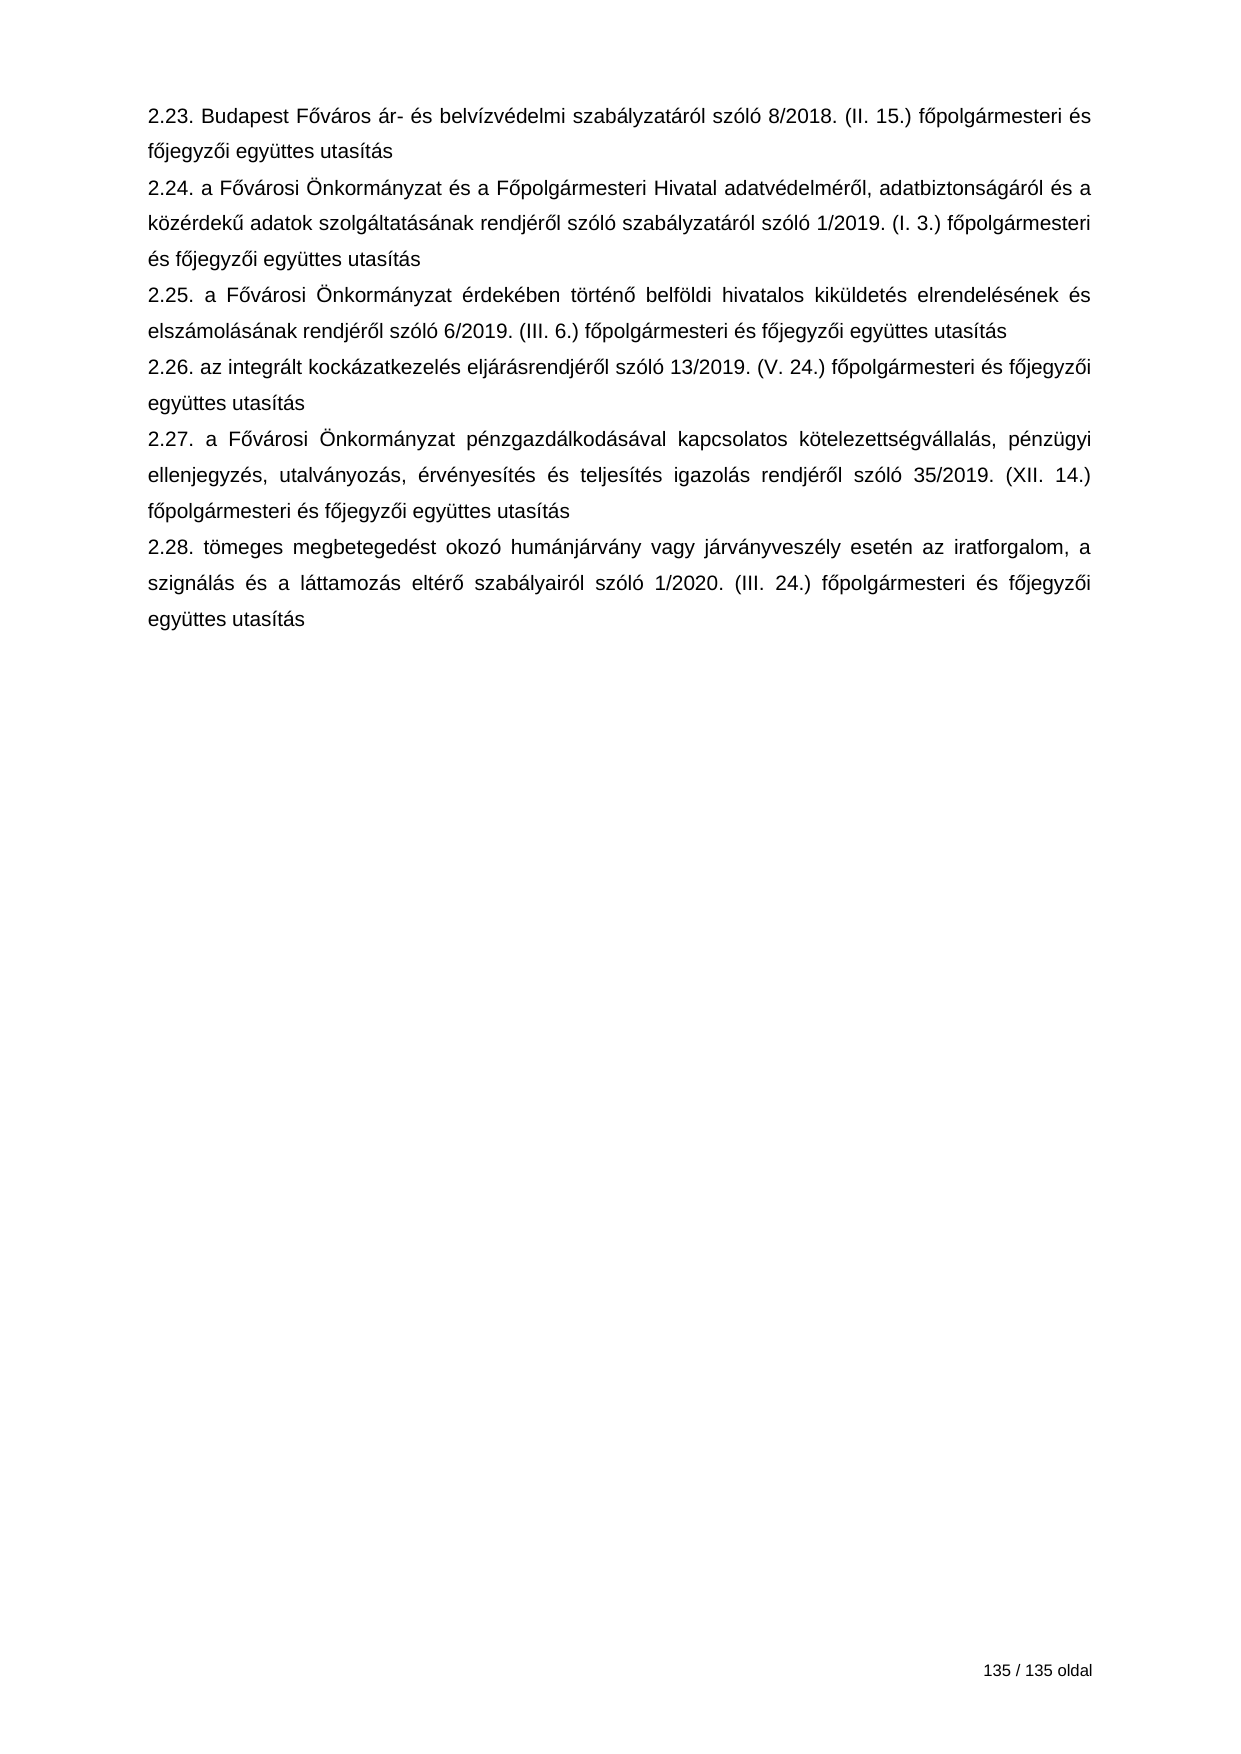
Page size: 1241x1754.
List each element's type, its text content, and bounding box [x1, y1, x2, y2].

text 2.24. a Fővárosi Önkormányzat és a Főpolgármesteri Hivatal adatvédelméről, adatbiztonságáról és a közérdekű adatok szolgáltatásának rendjéről szóló szabályzatáról szóló 1/2019. (I. 3.) főpolgármesteri és főjegyzői együttes utasítás [148, 175, 1092, 271]
text 2.23. Budapest Főváros ár- és belvízvédelmi szabályzatáról szóló 8/2018. (II. 15.) főpolgármesteri és főjegyzői együttes utasítás [148, 103, 1092, 163]
text 2.26. az integrált kockázatkezelés eljárásrendjéről szóló 13/2019. (V. 24.) főpolgármesteri és főjegyzői együttes utasítás [148, 355, 1092, 415]
text 2.27. a Fővárosi Önkormányzat pénzgazdálkodásával kapcsolatos kötelezettségvállalás, pénzügyi ellenjegyzés, utalványozás, érvényesítés és teljesítés igazolás rendjéről szóló 35/2019. (XII. 14.) főpolgármesteri és főjegyzői együttes utasítás [148, 427, 1092, 523]
text 2.25. a Fővárosi Önkormányzat érdekében történő belföldi hivatalos kiküldetés elrendelésének és elszámolásának rendjéről szóló 6/2019. (III. 6.) főpolgármesteri és főjegyzői együttes utasítás [148, 283, 1092, 343]
text 2.28. tömeges megbetegedést okozó humánjárvány vagy járványveszély esetén az iratforgalom, a szignálás és a láttamozás eltérő szabályairól szóló 1/2020. (III. 24.) főpolgármesteri és főjegyzői együttes utasítás [148, 535, 1092, 631]
